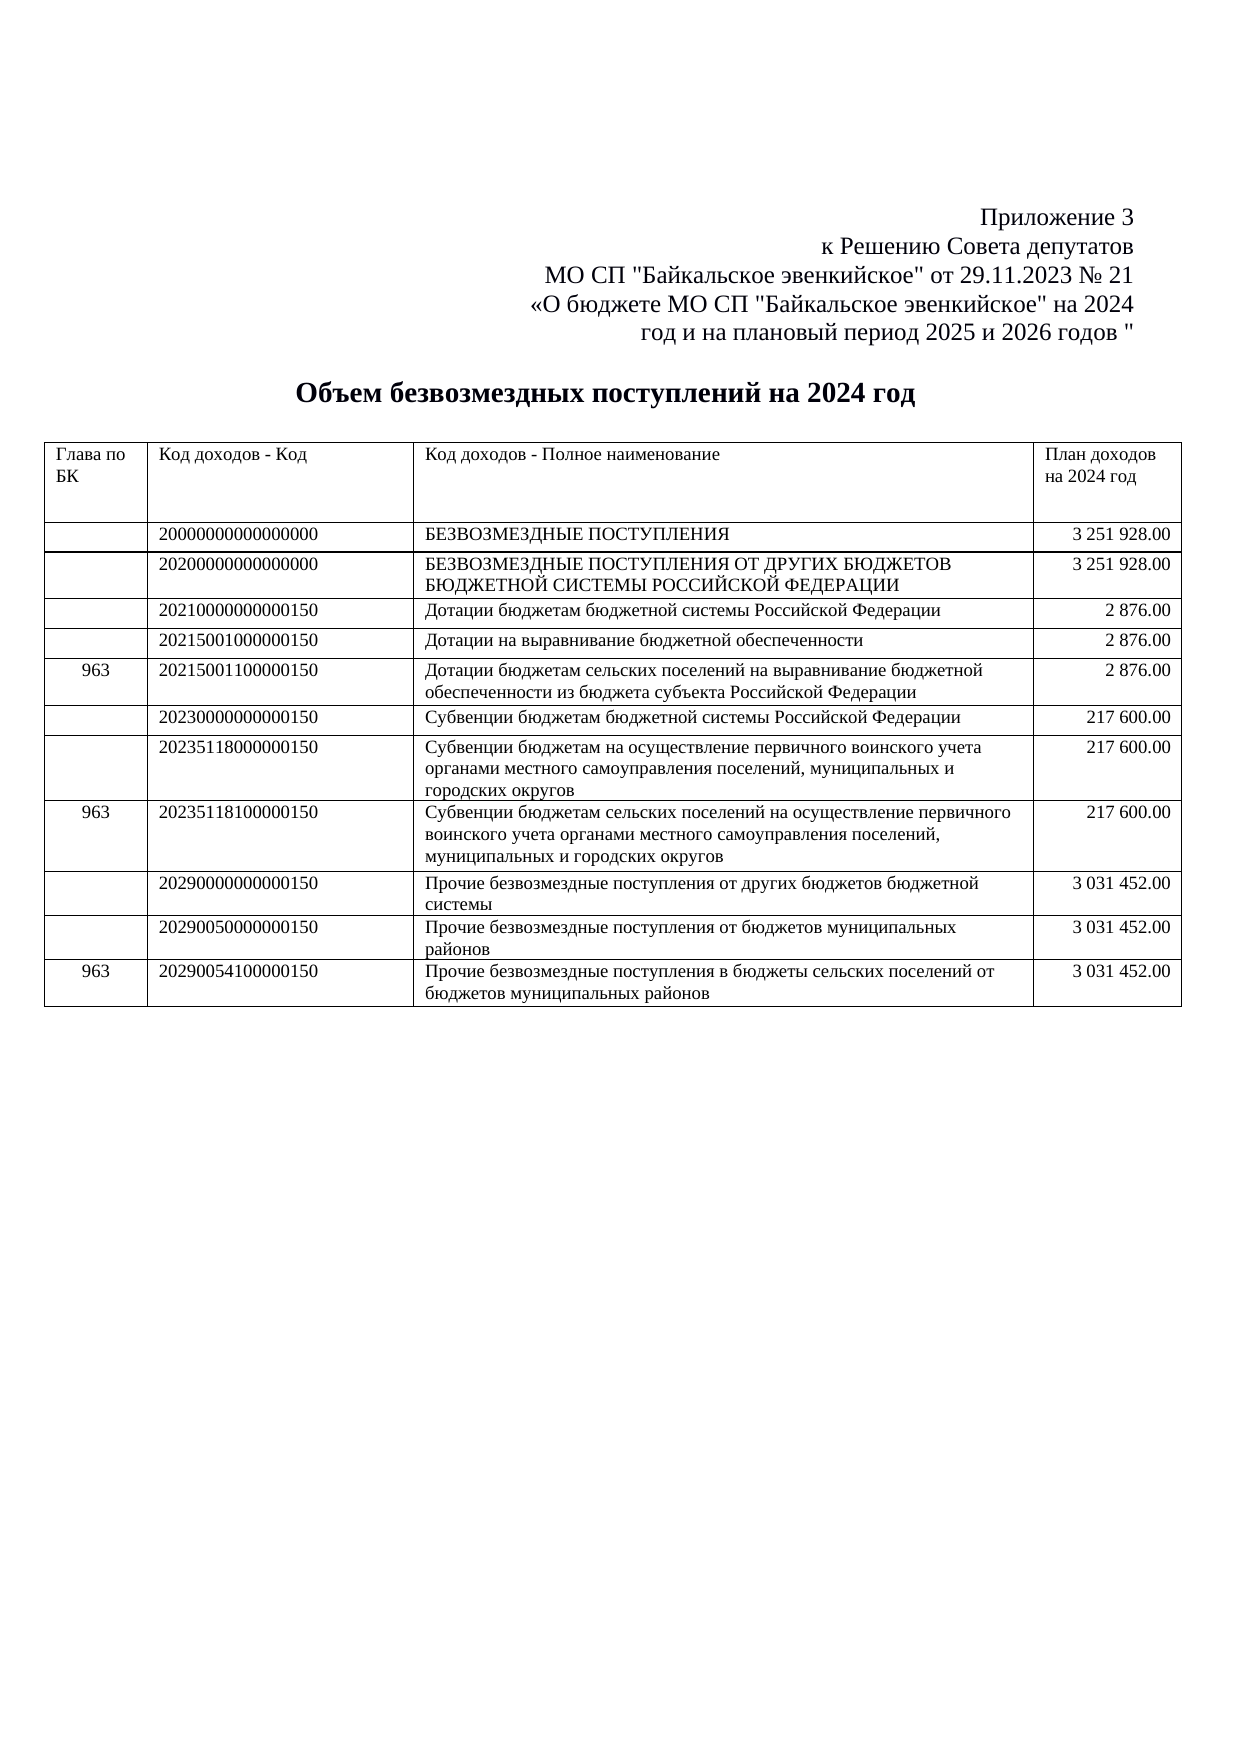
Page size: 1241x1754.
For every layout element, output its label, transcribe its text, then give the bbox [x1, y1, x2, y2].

table_cell 20215001000000150 [148, 629, 413, 658]
table_cell 217 600.00 [1034, 736, 1181, 800]
table_cell Субвенции бюджетам на осуществление первичного воинского учета органами местного самоуправления поселений, муниципальных и городских округов [414, 736, 1033, 800]
table_cell [45, 872, 147, 915]
table_cell [45, 916, 147, 959]
table_cell 20290000000000150 [148, 872, 413, 915]
table_cell Дотации на выравнивание бюджетной обеспеченности [414, 629, 1033, 658]
table_cell БЕЗВОЗМЕЗДНЫЕ ПОСТУПЛЕНИЯ ОТ ДРУГИХ БЮДЖЕТОВ БЮДЖЕТНОЙ СИСТЕМЫ РОССИЙСКОЙ ФЕДЕРАЦИИ [414, 553, 1033, 598]
table_cell 20235118100000150 [148, 801, 413, 871]
table_header Код доходов - Код [148, 443, 413, 522]
table_cell Прочие безвозмездные поступления от других бюджетов бюджетной системы [414, 872, 1033, 915]
table_cell 2 876.00 [1034, 599, 1181, 628]
table_cell 963 [45, 801, 147, 871]
table_cell 20290054100000150 [148, 960, 413, 1006]
table_header Код доходов - Полное наименование [414, 443, 1033, 522]
table_cell 3 031 452.00 [1034, 960, 1181, 1006]
table_cell 20235118000000150 [148, 736, 413, 800]
table_cell 20200000000000000 [148, 553, 413, 598]
table_cell [45, 736, 147, 800]
table_cell 3 031 452.00 [1034, 872, 1181, 915]
table_cell 20290050000000150 [148, 916, 413, 959]
table_cell БЕЗВОЗМЕЗДНЫЕ ПОСТУПЛЕНИЯ [414, 523, 1033, 551]
table_cell [45, 553, 147, 598]
table_header План доходов на 2024 год [1034, 443, 1181, 522]
table_cell Прочие безвозмездные поступления в бюджеты сельских поселений от бюджетов муниципальных районов [414, 960, 1033, 1006]
table_cell к Решению Совета депутатов [57, 231, 1137, 260]
table_cell 3 251 928.00 [1034, 553, 1181, 598]
table_cell 3 251 928.00 [1034, 523, 1181, 551]
text Объем безвозмездных поступлений на 2024 год [59, 375, 1152, 408]
table_cell Прочие безвозмездные поступления от бюджетов муниципальных районов [414, 916, 1033, 959]
table_cell Дотации бюджетам бюджетной системы Российской Федерации [414, 599, 1033, 628]
table_cell [45, 599, 147, 628]
table_cell Субвенции бюджетам бюджетной системы Российской Федерации [414, 706, 1033, 734]
table_cell 963 [45, 960, 147, 1006]
table_cell 963 [45, 659, 147, 705]
table_cell Субвенции бюджетам сельских поселений на осуществление первичного воинского учета органами местного самоуправления поселений, муниципальных и городских округов [414, 801, 1033, 871]
table_cell МО СП "Байкальское эвенкийское" от 29.11.2023 № 21 [57, 260, 1137, 289]
table_cell [45, 523, 147, 551]
table_cell 2 876.00 [1034, 659, 1181, 705]
table_cell 217 600.00 [1034, 706, 1181, 734]
table_cell 20215001100000150 [148, 659, 413, 705]
table_cell 20210000000000150 [148, 599, 413, 628]
table_header Приложение 3 [57, 203, 1137, 231]
table_cell 20230000000000150 [148, 706, 413, 734]
table_header Глава по БК [45, 443, 147, 522]
table_cell Дотации бюджетам сельских поселений на выравнивание бюджетной обеспеченности из бюджета субъекта Российской Федерации [414, 659, 1033, 705]
table_cell 217 600.00 [1034, 801, 1181, 871]
table_cell 3 031 452.00 [1034, 916, 1181, 959]
table_cell [45, 629, 147, 658]
table_cell «О бюджете МО СП "Байкальское эвенкийское" на 2024 год и на плановый период 2025 и 2026 годов " [57, 289, 1137, 346]
table_cell 2 876.00 [1034, 629, 1181, 658]
table_cell 20000000000000000 [148, 523, 413, 551]
table_cell [45, 706, 147, 734]
